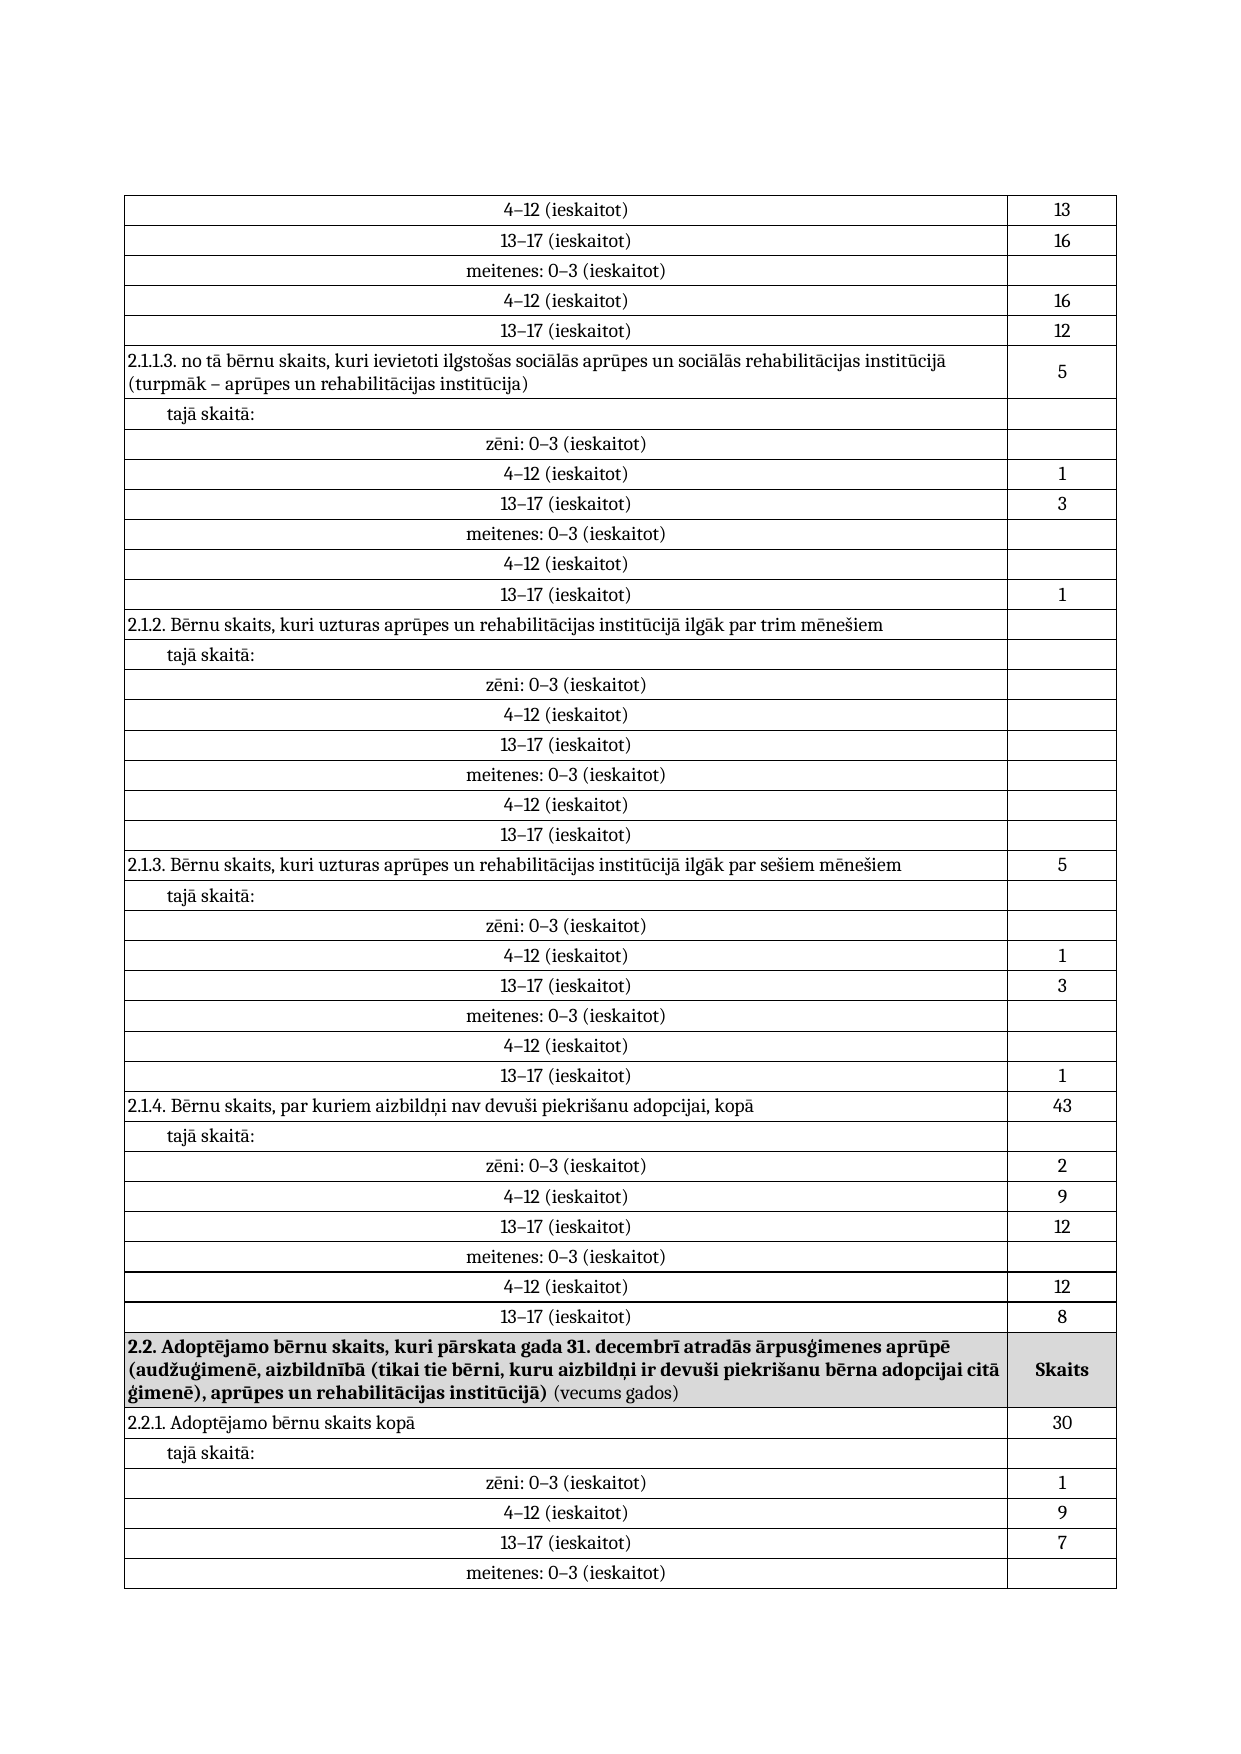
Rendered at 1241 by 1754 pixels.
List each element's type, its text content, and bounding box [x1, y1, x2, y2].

table_cell [1008, 1001, 1116, 1031]
table_cell meitenes: 0–3 (ieskaitot) [125, 256, 1007, 285]
table_cell zēni: 0–3 (ieskaitot) [125, 1152, 1007, 1181]
table_cell 4–12 (ieskaitot) [125, 1499, 1007, 1528]
table_cell [1008, 520, 1116, 549]
table_cell 8 [1008, 1303, 1116, 1332]
table_cell 4–12 (ieskaitot) [125, 700, 1007, 729]
table_cell [1008, 670, 1116, 699]
table_cell 4–12 (ieskaitot) [125, 791, 1007, 820]
table_cell 3 [1008, 971, 1116, 1000]
table_cell tajā skaitā: [125, 1122, 1007, 1151]
table_cell 7 [1008, 1529, 1116, 1558]
table_cell 4–12 (ieskaitot) [125, 550, 1007, 579]
table_cell 1 [1008, 1062, 1116, 1091]
table_cell [1008, 1559, 1116, 1588]
table_cell [1008, 550, 1116, 579]
table_cell meitenes: 0–3 (ieskaitot) [125, 1559, 1007, 1588]
table_cell [1008, 1032, 1116, 1061]
table_cell [1008, 640, 1116, 669]
table_cell [1008, 821, 1116, 850]
table_cell 1 [1008, 580, 1116, 609]
table_cell Skaits [1008, 1333, 1116, 1407]
table_cell [1008, 791, 1116, 820]
table_cell 43 [1008, 1092, 1116, 1121]
table_cell 1 [1008, 941, 1116, 970]
table_cell 13–17 (ieskaitot) [125, 1212, 1007, 1241]
table_cell tajā skaitā: [125, 881, 1007, 910]
table_cell [1008, 610, 1116, 639]
table_cell 9 [1008, 1499, 1116, 1528]
table_cell 13 [1008, 196, 1116, 225]
table_cell 4–12 (ieskaitot) [125, 1182, 1007, 1211]
table_cell zēni: 0–3 (ieskaitot) [125, 1469, 1007, 1498]
table_cell 13–17 (ieskaitot) [125, 490, 1007, 519]
table_cell 13–17 (ieskaitot) [125, 971, 1007, 1000]
table_cell tajā skaitā: [125, 640, 1007, 669]
table_cell [1008, 700, 1116, 729]
table_cell 5 [1008, 346, 1116, 398]
table_cell 13–17 (ieskaitot) [125, 1303, 1007, 1332]
table_cell 4–12 (ieskaitot) [125, 1032, 1007, 1061]
table_cell 16 [1008, 286, 1116, 315]
table_cell meitenes: 0–3 (ieskaitot) [125, 520, 1007, 549]
table_cell 12 [1008, 316, 1116, 345]
table_cell 9 [1008, 1182, 1116, 1211]
table_cell 4–12 (ieskaitot) [125, 1273, 1007, 1301]
table_cell [1008, 430, 1116, 458]
table_cell 1 [1008, 1469, 1116, 1498]
table_cell 2.2. Adoptējamo bērnu skaits, kuri pārskata gada 31. decembrī atradās ārpusģimenes aprūpē (audžuģimenē, aizbildnībā (tikai tie bērni, kuru aizbildņi ir devuši piekrišanu bērna adopcijai citā ģimenē), aprūpes un rehabilitācijas institūcijā) (vecums gados) [125, 1333, 1007, 1407]
table_cell 2.1.3. Bērnu skaits, kuri uzturas aprūpes un rehabilitācijas institūcijā ilgāk par sešiem mēnešiem [125, 851, 1007, 880]
table_cell 4–12 (ieskaitot) [125, 941, 1007, 970]
table_cell [1008, 761, 1116, 790]
table_cell 4–12 (ieskaitot) [125, 196, 1007, 225]
table_cell 12 [1008, 1212, 1116, 1241]
table_cell 1 [1008, 460, 1116, 489]
table_cell 12 [1008, 1273, 1116, 1301]
table_cell meitenes: 0–3 (ieskaitot) [125, 1242, 1007, 1271]
table_cell 2.2.1. Adoptējamo bērnu skaits kopā [125, 1408, 1007, 1437]
table_cell 5 [1008, 851, 1116, 880]
table_cell meitenes: 0–3 (ieskaitot) [125, 1001, 1007, 1031]
table_cell [1008, 256, 1116, 285]
table_cell 16 [1008, 226, 1116, 255]
table_cell 2 [1008, 1152, 1116, 1181]
table_cell meitenes: 0–3 (ieskaitot) [125, 761, 1007, 790]
table_cell 2.1.2. Bērnu skaits, kuri uzturas aprūpes un rehabilitācijas institūcijā ilgāk par trim mēnešiem [125, 610, 1007, 639]
table_cell 13–17 (ieskaitot) [125, 821, 1007, 850]
table_cell 13–17 (ieskaitot) [125, 226, 1007, 255]
table_cell [1008, 881, 1116, 910]
table_cell tajā skaitā: [125, 1439, 1007, 1467]
table_cell zēni: 0–3 (ieskaitot) [125, 430, 1007, 458]
table_cell 13–17 (ieskaitot) [125, 1062, 1007, 1091]
table_cell [1008, 399, 1116, 428]
table_cell 13–17 (ieskaitot) [125, 580, 1007, 609]
table_cell 2.1.1.3. no tā bērnu skaits, kuri ievietoti ilgstošas sociālās aprūpes un sociālās rehabilitācijas institūcijā (turpmāk – aprūpes un rehabilitācijas institūcija) [125, 346, 1007, 398]
table_cell 13–17 (ieskaitot) [125, 731, 1007, 759]
table_cell 4–12 (ieskaitot) [125, 286, 1007, 315]
table_cell [1008, 911, 1116, 940]
table_cell 13–17 (ieskaitot) [125, 1529, 1007, 1558]
table_cell 2.1.4. Bērnu skaits, par kuriem aizbildņi nav devuši piekrišanu adopcijai, kopā [125, 1092, 1007, 1121]
table_cell 4–12 (ieskaitot) [125, 460, 1007, 489]
table_cell [1008, 731, 1116, 759]
table_cell [1008, 1242, 1116, 1271]
table_cell 3 [1008, 490, 1116, 519]
table_cell [1008, 1122, 1116, 1151]
table_cell zēni: 0–3 (ieskaitot) [125, 911, 1007, 940]
table_cell 30 [1008, 1408, 1116, 1437]
table_cell [1008, 1439, 1116, 1467]
table_cell 13–17 (ieskaitot) [125, 316, 1007, 345]
table_cell zēni: 0–3 (ieskaitot) [125, 670, 1007, 699]
table_cell tajā skaitā: [125, 399, 1007, 428]
